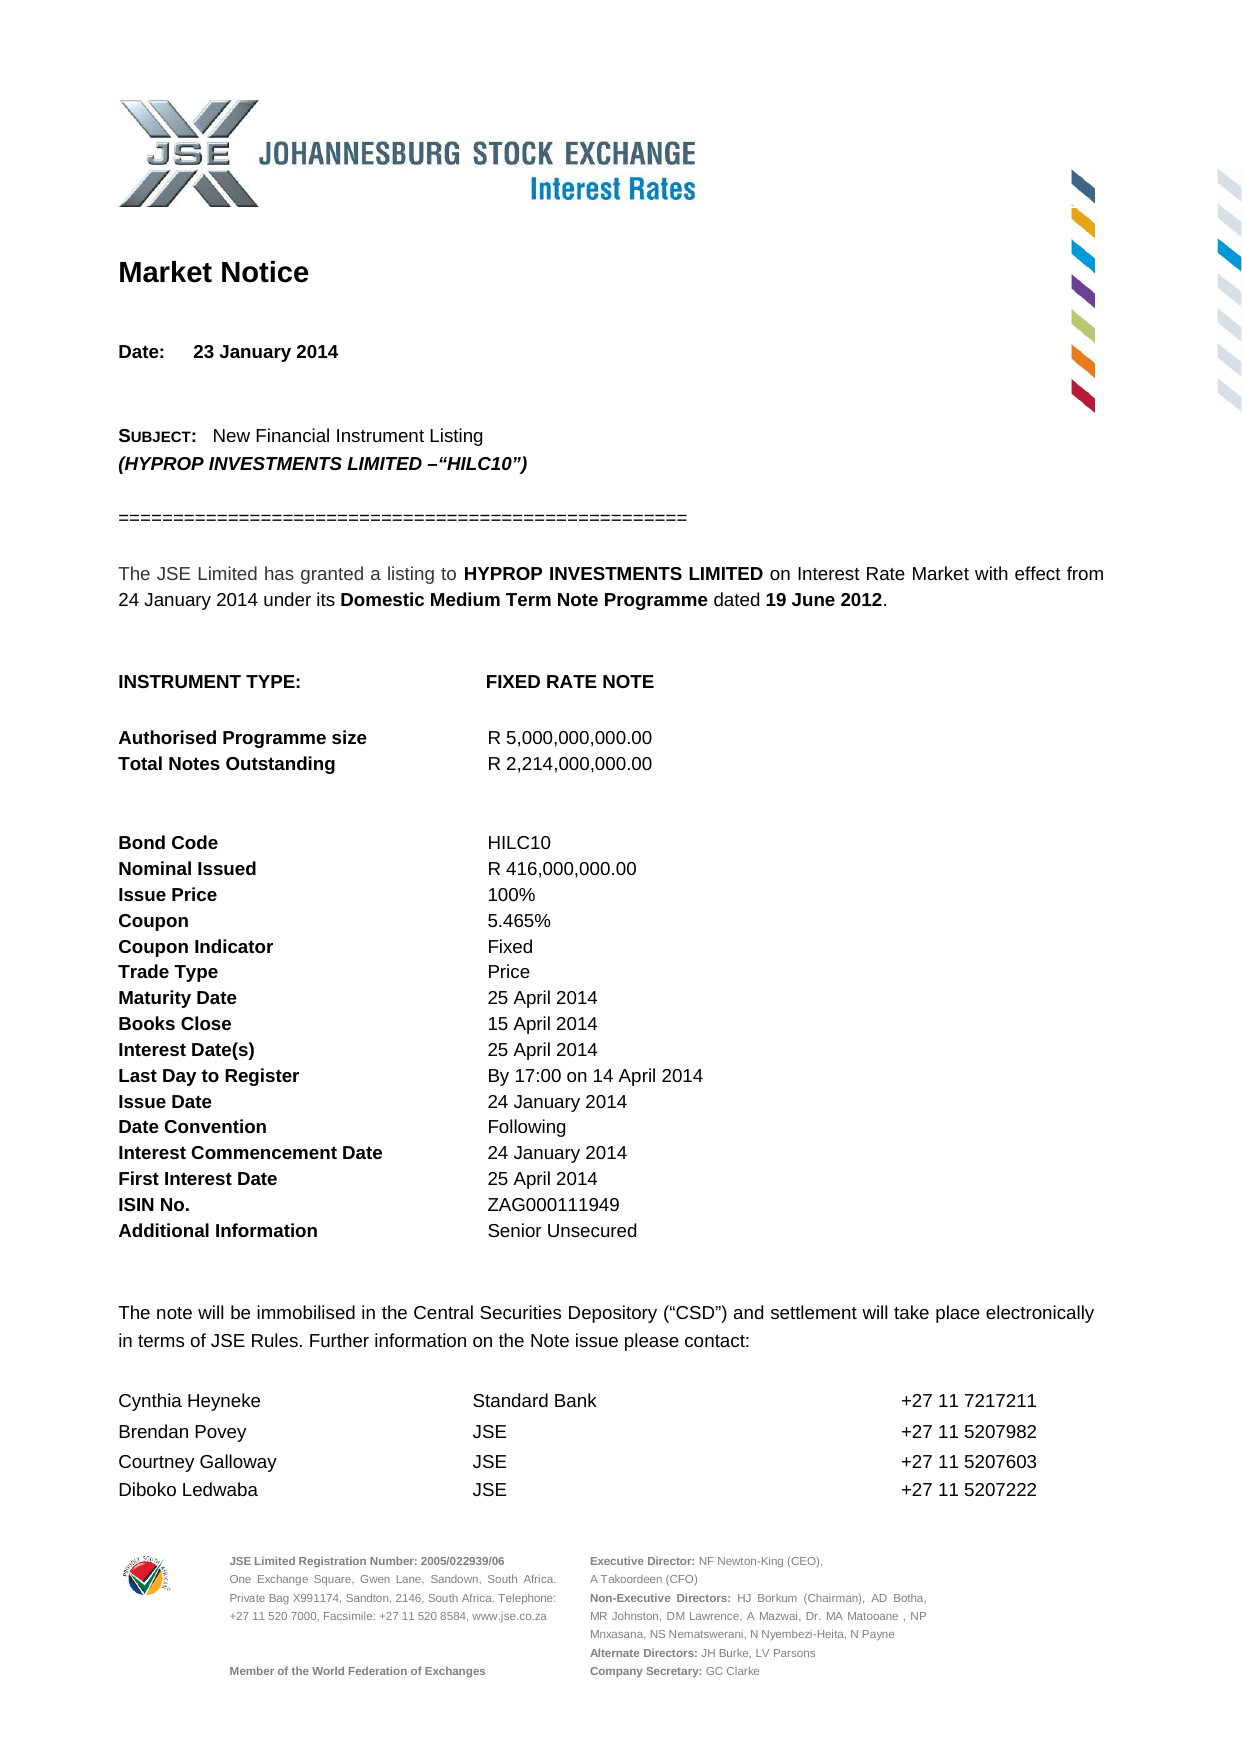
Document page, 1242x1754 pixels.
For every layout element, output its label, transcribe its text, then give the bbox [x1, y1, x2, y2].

text Market Notice [118, 255, 1107, 289]
text Issue Price 100% [118, 884, 1104, 905]
text Nominal Issued R 416,000,000.00 [118, 858, 1104, 879]
text Maturity Date 25 April 2014 [118, 987, 1104, 1009]
text Diboko Ledwaba JSE +27 11 5207222 [118, 1478, 1104, 1500]
text Total Notes Outstanding R 2,214,000,000.00 [118, 752, 1161, 774]
text ISIN No. ZAG000111949 [118, 1194, 1104, 1215]
text The JSE Limited has granted a listing to HYPROP INVESTMENTS LIMITED on Interest Rate Market with effect from 24 January 2014 under its Domestic Medium Term Note Programme dated 19 June 2012. [118, 563, 1104, 610]
text Authorised Programme size R 5,000,000,000.00 [118, 727, 1104, 748]
text Coupon Indicator Fixed [118, 935, 1104, 957]
text Interest Date(s) 25 April 2014 [118, 1039, 1104, 1060]
text First Interest Date 25 April 2014 [118, 1168, 1104, 1189]
text The note will be immobilised in the Central Securities Depository (“CSD”) and settlement will take place electronically in terms of JSE Rules. Further information on the Note issue please contact: [118, 1302, 1095, 1352]
text Date: 23 January 2014 [118, 341, 1107, 362]
picture [118, 100, 698, 207]
text (HYPROP INVESTMENTS LIMITED –“HILC10”) [118, 453, 1152, 474]
text Trade Type Price [118, 961, 1104, 983]
text Coupon 5.465% [118, 909, 1104, 931]
text Books Close 15 April 2014 [118, 1013, 1104, 1034]
text ==================================================== [118, 507, 1107, 528]
text Subject: New Financial Instrument Listing [118, 425, 1152, 446]
text Additional Information Senior Unsecured [118, 1219, 1104, 1241]
text Courtney Galloway JSE +27 11 5207603 [118, 1451, 1104, 1472]
text Brendan Povey JSE +27 11 5207982 [118, 1420, 1104, 1442]
picture [1217, 254, 1242, 412]
text Issue Date 24 January 2014 [118, 1090, 1104, 1112]
text INSTRUMENT TYPE: FIXED RATE NOTE [118, 671, 1105, 692]
picture [1217, 168, 1242, 256]
text Last Day to Register By 17:00 on 14 April 2014 [118, 1064, 1104, 1086]
text Date Convention Following [118, 1116, 1104, 1138]
text Cynthia Heyneke Standard Bank +27 11 7217211 [118, 1390, 1104, 1412]
text Bond Code HILC10 [118, 832, 1104, 854]
text Interest Commencement Date 24 January 2014 [118, 1142, 1104, 1164]
